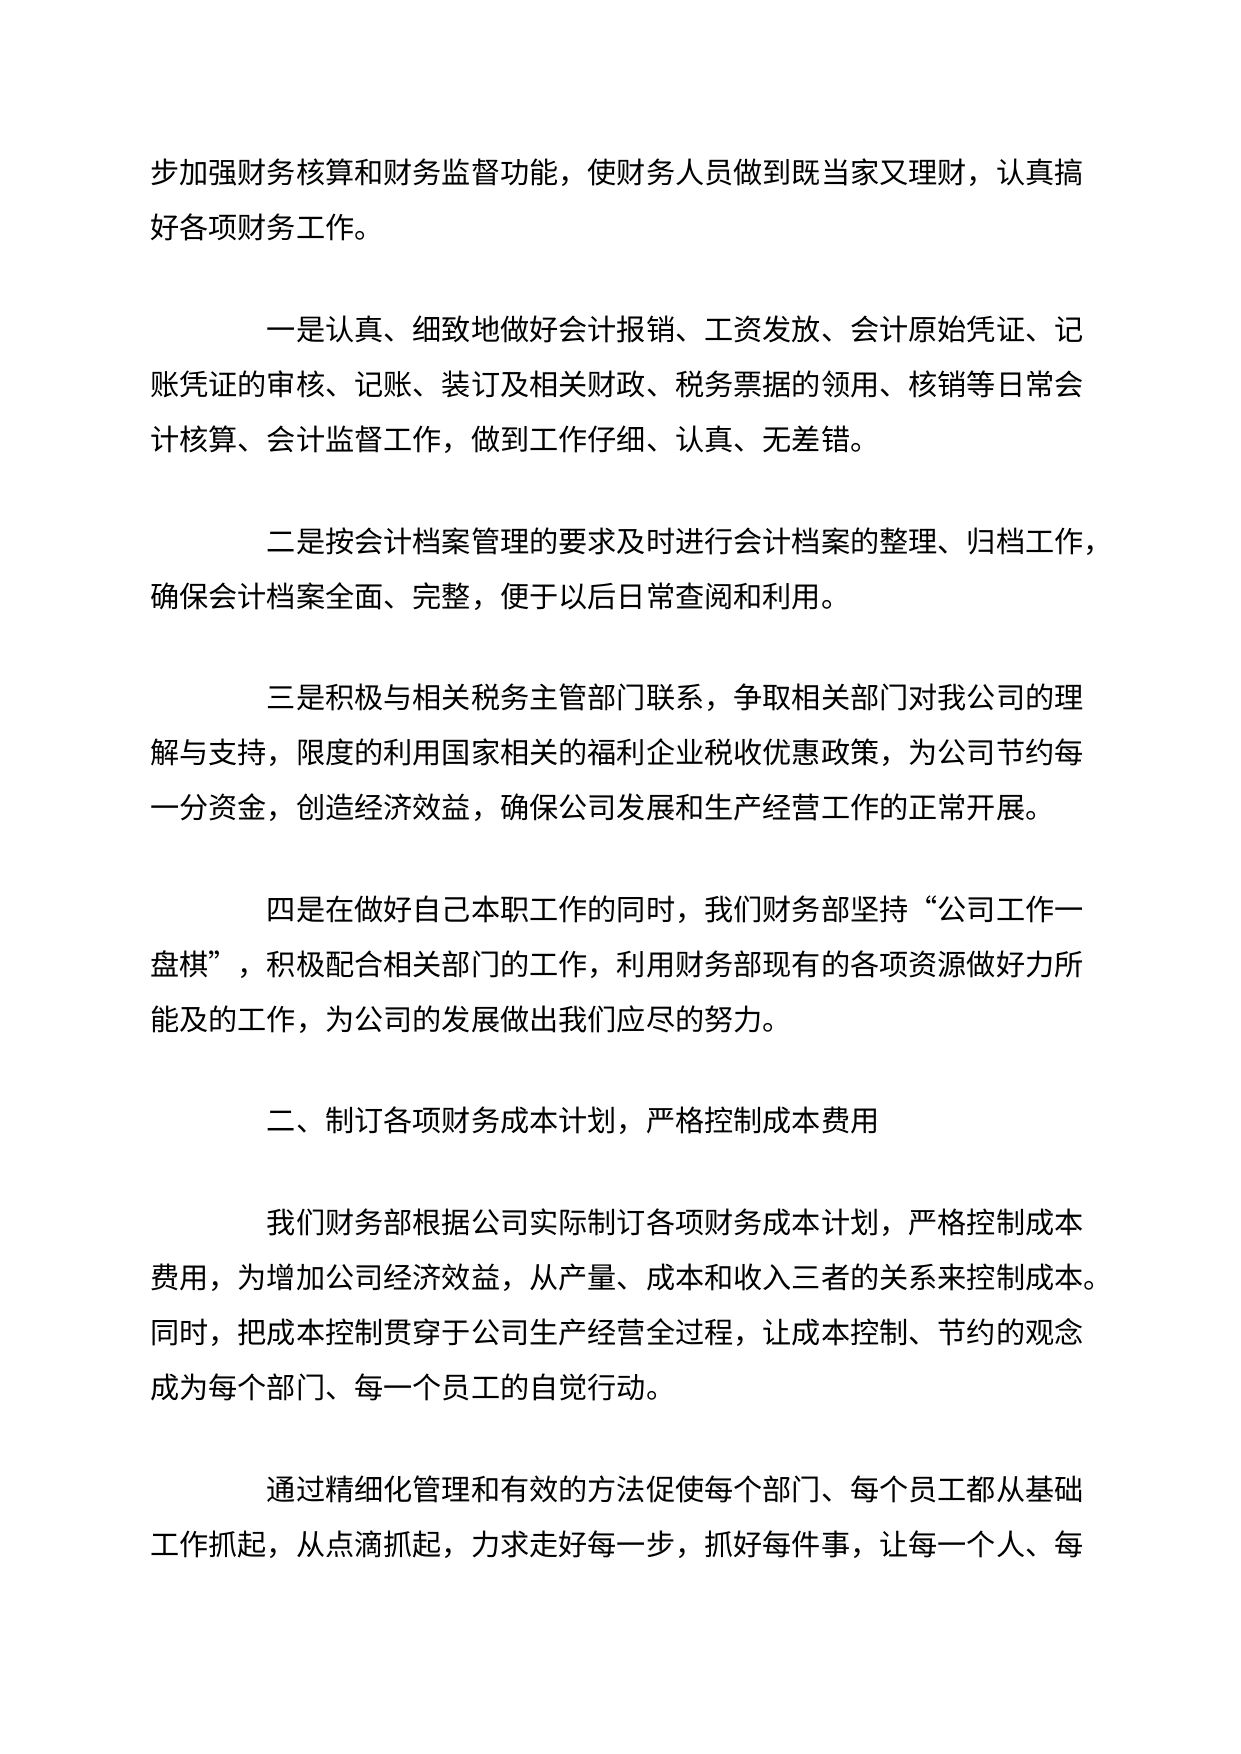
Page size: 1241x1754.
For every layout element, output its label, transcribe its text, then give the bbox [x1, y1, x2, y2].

text 一是认真、细致地做好会计报销、工资发放、会计原始凭证、记账凭证的审核、记账、装订及相关财政、税务票据的领用、核销等日常会计核算、会计监督工作，做到工作仔细、认真、无差错。 [150, 307, 1090, 459]
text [150, 1466, 1090, 1563]
text 三是积极与相关税务主管部门联系，争取相关部门对我公司的理解与支持，限度的利用国家相关的福利企业税收优惠政策，为公司节约每一分资金，创造经济效益，确保公司发展和生产经营工作的正常开展。 [150, 675, 1090, 827]
text 四是在做好自己本职工作的同时，我们财务部坚持“公司工作一盘棋”，积极配合相关部门的工作，利用财务部现有的各项资源做好力所能及的工作，为公司的发展做出我们应尽的努力。 [150, 886, 1090, 1038]
text 二是按会计档案管理的要求及时进行会计档案的整理、归档工作，确保会计档案全面、完整，便于以后日常查阅和利用。 [150, 518, 1090, 615]
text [150, 150, 1090, 247]
text 我们财务部根据公司实际制订各项财务成本计划，严格控制成本费用，为增加公司经济效益，从产量、成本和收入三者的关系来控制成本。同时，把成本控制贯穿于公司生产经营全过程，让成本控制、节约的观念成为每个部门、每一个员工的自觉行动。 [150, 1200, 1090, 1407]
text 二、制订各项财务成本计划，严格控制成本费用 [150, 1098, 1090, 1140]
